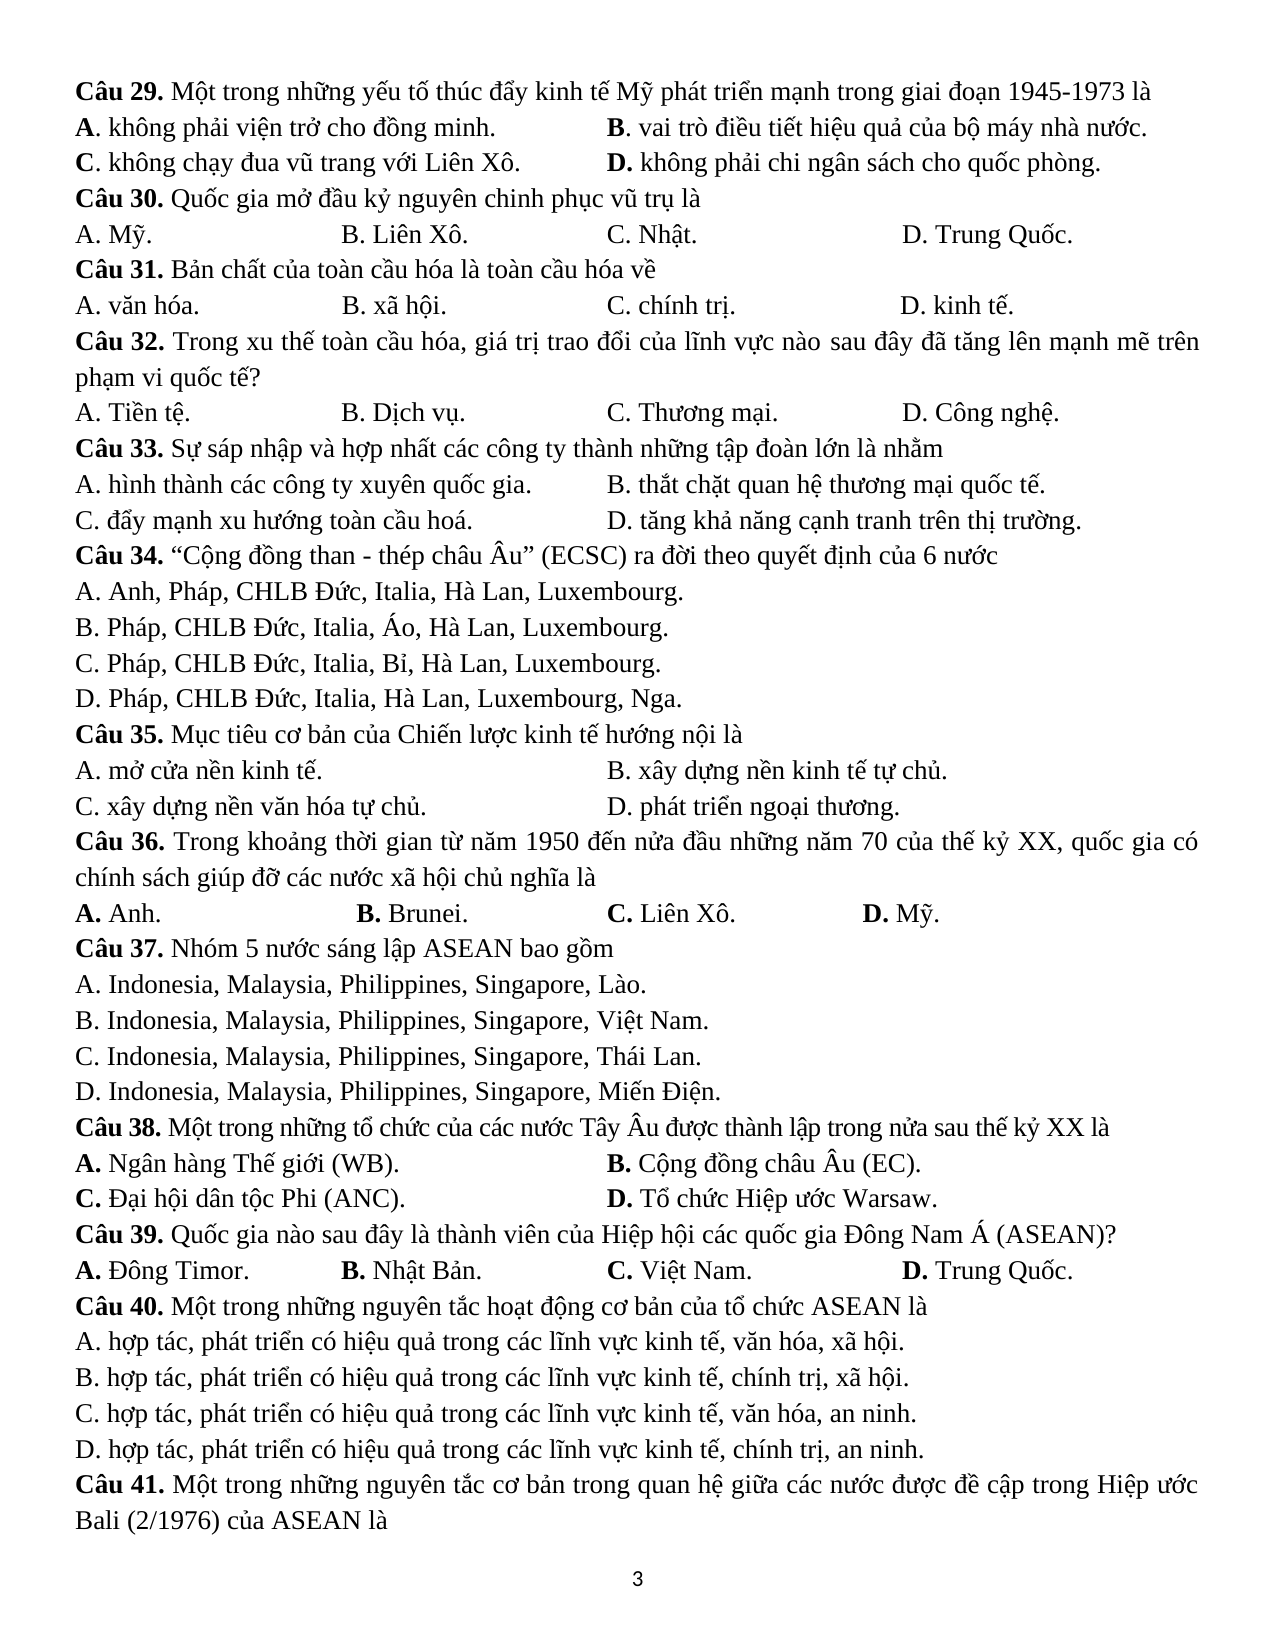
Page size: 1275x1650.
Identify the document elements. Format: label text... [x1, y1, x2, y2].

text C. Đại hội dân tộc Phi (ANC). D. Tổ chức Hiệp ước Warsaw. [75, 1183, 1200, 1214]
text Câu 30. Quốc gia mở đầu kỷ nguyên chinh phục vũ trụ là [75, 182, 1200, 213]
text Câu 33. Sự sáp nhập và hợp nhất các công ty thành những tập đoàn lớn là nhằm [75, 432, 1200, 463]
text Câu 39. Quốc gia nào sau đây là thành viên của Hiệp hội các quốc gia Đông Nam Á (ASEAN)? [75, 1218, 1200, 1249]
text A. Mỹ. B. Liên Xô. C. Nhật. D. Trung Quốc. [75, 218, 1200, 249]
text A. văn hóa. B. xã hội. C. chính trị. D. kinh tế. [75, 289, 1200, 321]
text A. mở cửa nền kinh tế. B. xây dựng nền kinh tế tự chủ. [75, 754, 1200, 785]
text C. đẩy mạnh xu hướng toàn cầu hoá. D. tăng khả năng cạnh tranh trên thị trường. [75, 504, 1200, 535]
text Câu 32. Trong xu thế toàn cầu hóa, giá trị trao đổi của lĩnh vực nào sau đây đã tăng lên mạnh mẽ trên phạm vi quốc tế? [75, 325, 1200, 392]
text B. Indonesia, Malaysia, Philippines, Singapore, Việt Nam. [75, 1004, 1200, 1035]
text D. hợp tác, phát triển có hiệu quả trong các lĩnh vực kinh tế, chính trị, an ninh. [75, 1433, 1200, 1464]
text A. Indonesia, Malaysia, Philippines, Singapore, Lào. [75, 968, 1200, 999]
text A. hình thành các công ty xuyên quốc gia. B. thắt chặt quan hệ thương mại quốc tế. [75, 468, 1200, 499]
text A. Đông Timor. B. Nhật Bản. C. Việt Nam. D. Trung Quốc. [75, 1254, 1200, 1285]
text D. Indonesia, Malaysia, Philippines, Singapore, Miến Điện. [75, 1075, 1200, 1107]
text A. không phải viện trở cho đồng minh. B. vai trò điều tiết hiệu quả của bộ máy nhà nước. [75, 111, 1200, 142]
text B. Pháp, CHLB Đức, Italia, Áo, Hà Lan, Luxembourg. [75, 611, 1200, 642]
text A. Anh. B. Brunei. C. Liên Xô. D. Mỹ. [75, 897, 1200, 928]
text Câu 35. Mục tiêu cơ bản của Chiến lược kinh tế hướng nội là [75, 718, 1200, 749]
text Câu 36. Trong khoảng thời gian từ năm 1950 đến nửa đầu những năm 70 của thế kỷ XX, quốc gia có chính sách giúp đỡ các nước xã hội chủ nghĩa là [75, 825, 1200, 892]
text A. hợp tác, phát triển có hiệu quả trong các lĩnh vực kinh tế, văn hóa, xã hội. [75, 1326, 1200, 1357]
text C. Pháp, CHLB Đức, Italia, Bỉ, Hà Lan, Luxembourg. [75, 647, 1200, 678]
text Câu 38. Một trong những tổ chức của các nước Tây Âu được thành lập trong nửa sau thế kỷ XX là [75, 1111, 1200, 1142]
text D. Pháp, CHLB Đức, Italia, Hà Lan, Luxembourg, Nga. [75, 682, 1200, 713]
text C. hợp tác, phát triển có hiệu quả trong các lĩnh vực kinh tế, văn hóa, an ninh. [75, 1397, 1200, 1428]
text Câu 31. Bản chất của toàn cầu hóa là toàn cầu hóa về [75, 254, 1200, 285]
text Câu 37. Nhóm 5 nước sáng lập ASEAN bao gồm [75, 932, 1200, 964]
text C. xây dựng nền văn hóa tự chủ. D. phát triển ngoại thương. [75, 789, 1200, 821]
text C. Indonesia, Malaysia, Philippines, Singapore, Thái Lan. [75, 1040, 1200, 1071]
text Câu 29. Một trong những yếu tố thúc đẩy kinh tế Mỹ phát triển mạnh trong giai đoạn 1945-1973 là [75, 75, 1200, 106]
text C. không chạy đua vũ trang với Liên Xô. D. không phải chi ngân sách cho quốc phòng. [75, 146, 1200, 178]
text Câu 41. Một trong những nguyên tắc cơ bản trong quan hệ giữa các nước được đề cập trong Hiệp ước Bali (2/1976) của ASEAN là [75, 1468, 1200, 1535]
text Câu 34. “Cộng đồng than - thép châu Âu” (ECSC) ra đời theo quyết định của 6 nước [75, 539, 1200, 571]
text A. Ngân hàng Thế giới (WB). B. Cộng đồng châu Âu (EC). [75, 1147, 1200, 1178]
text A. Tiền tệ. B. Dịch vụ. C. Thương mại. D. Công nghệ. [75, 397, 1200, 428]
text B. hợp tác, phát triển có hiệu quả trong các lĩnh vực kinh tế, chính trị, xã hội. [75, 1361, 1200, 1392]
text Câu 40. Một trong những nguyên tắc hoạt động cơ bản của tổ chức ASEAN là [75, 1290, 1200, 1321]
text A. Anh, Pháp, CHLB Đức, Italia, Hà Lan, Luxembourg. [75, 575, 1200, 606]
